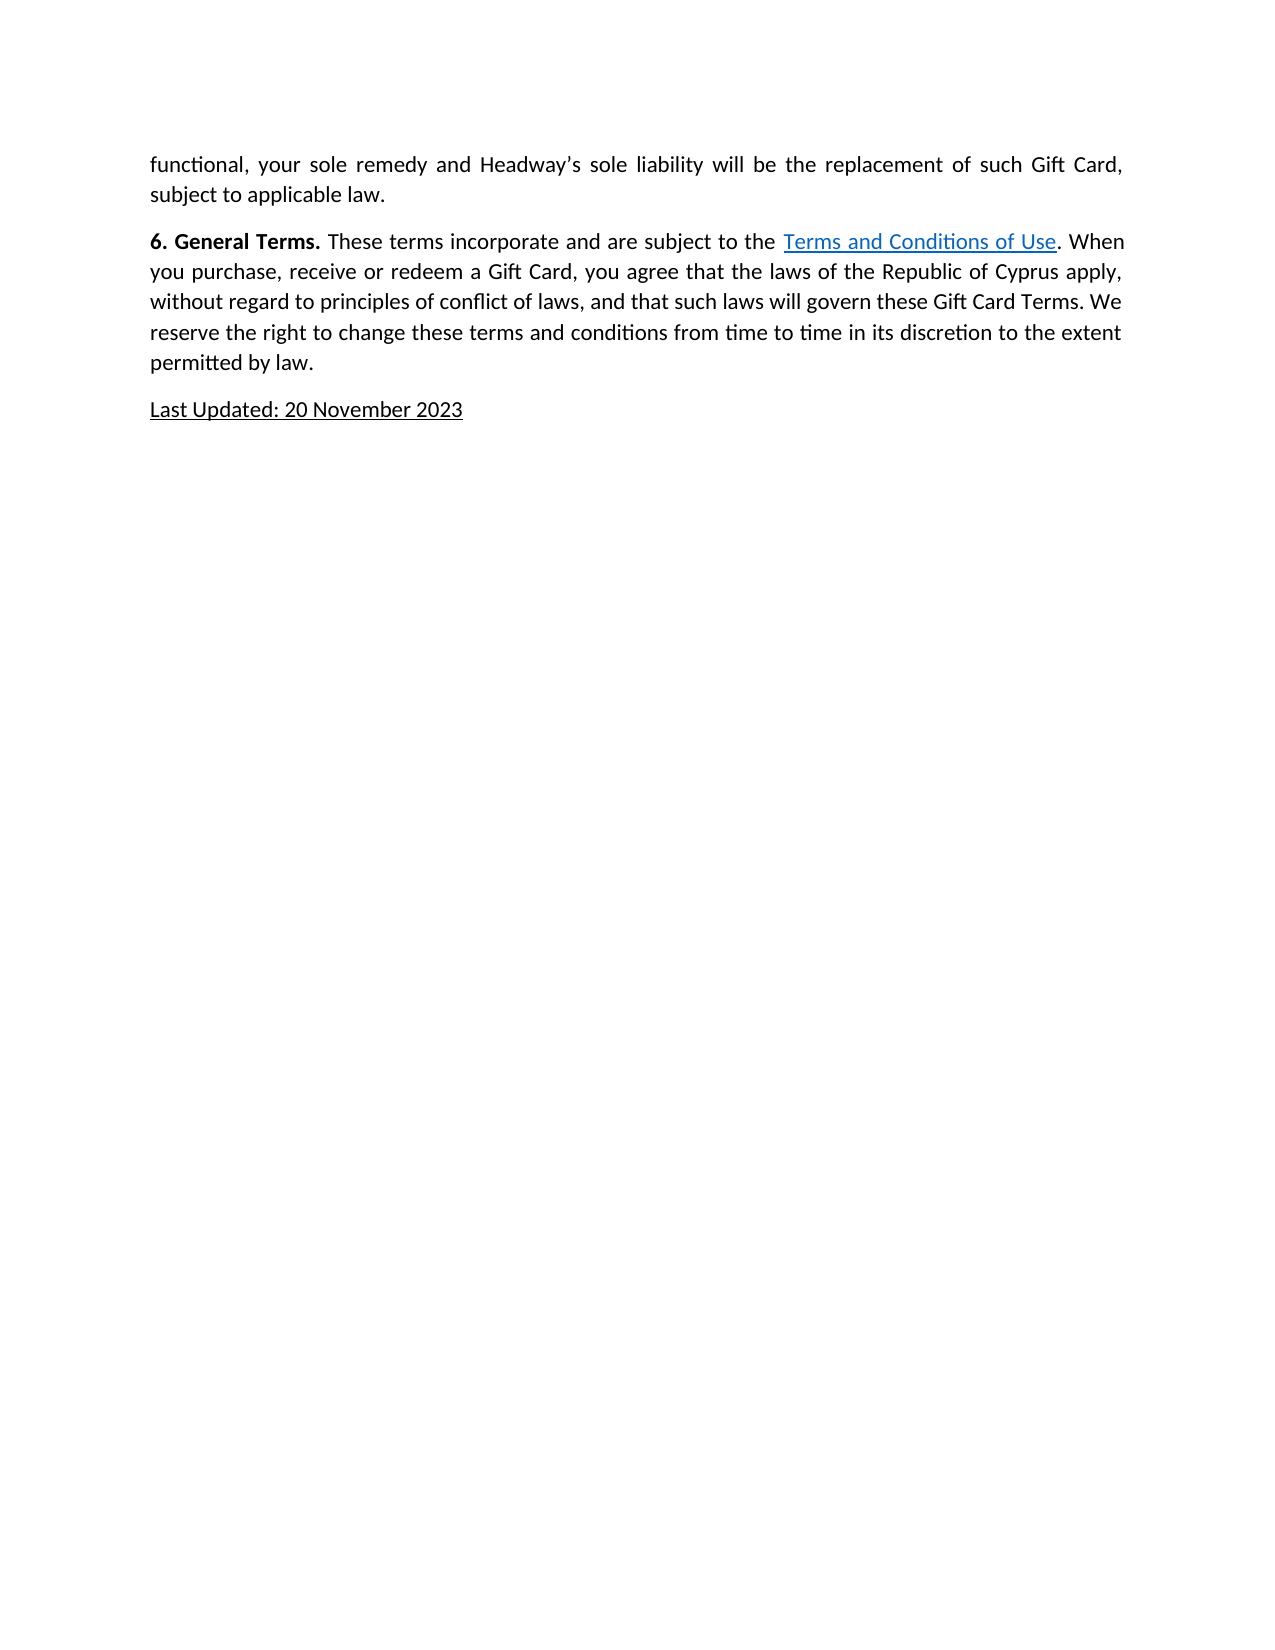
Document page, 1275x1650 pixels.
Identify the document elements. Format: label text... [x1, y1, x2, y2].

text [150, 150, 1125, 208]
text 6. General Terms. These terms incorporate and are subject to the Terms and Conditions of Use. When you purchase, receive or redeem a Gift Card, you agree that the laws of the Republic of Cyprus apply, without regard to principles of conflict of laws, and that such laws will govern these Gift Card Terms. We reserve the right to change these terms and conditions from time to time in its discretion to the extent permitted by law. [150, 227, 1125, 376]
text Last Updated: 20 November 2023 [150, 395, 1125, 423]
